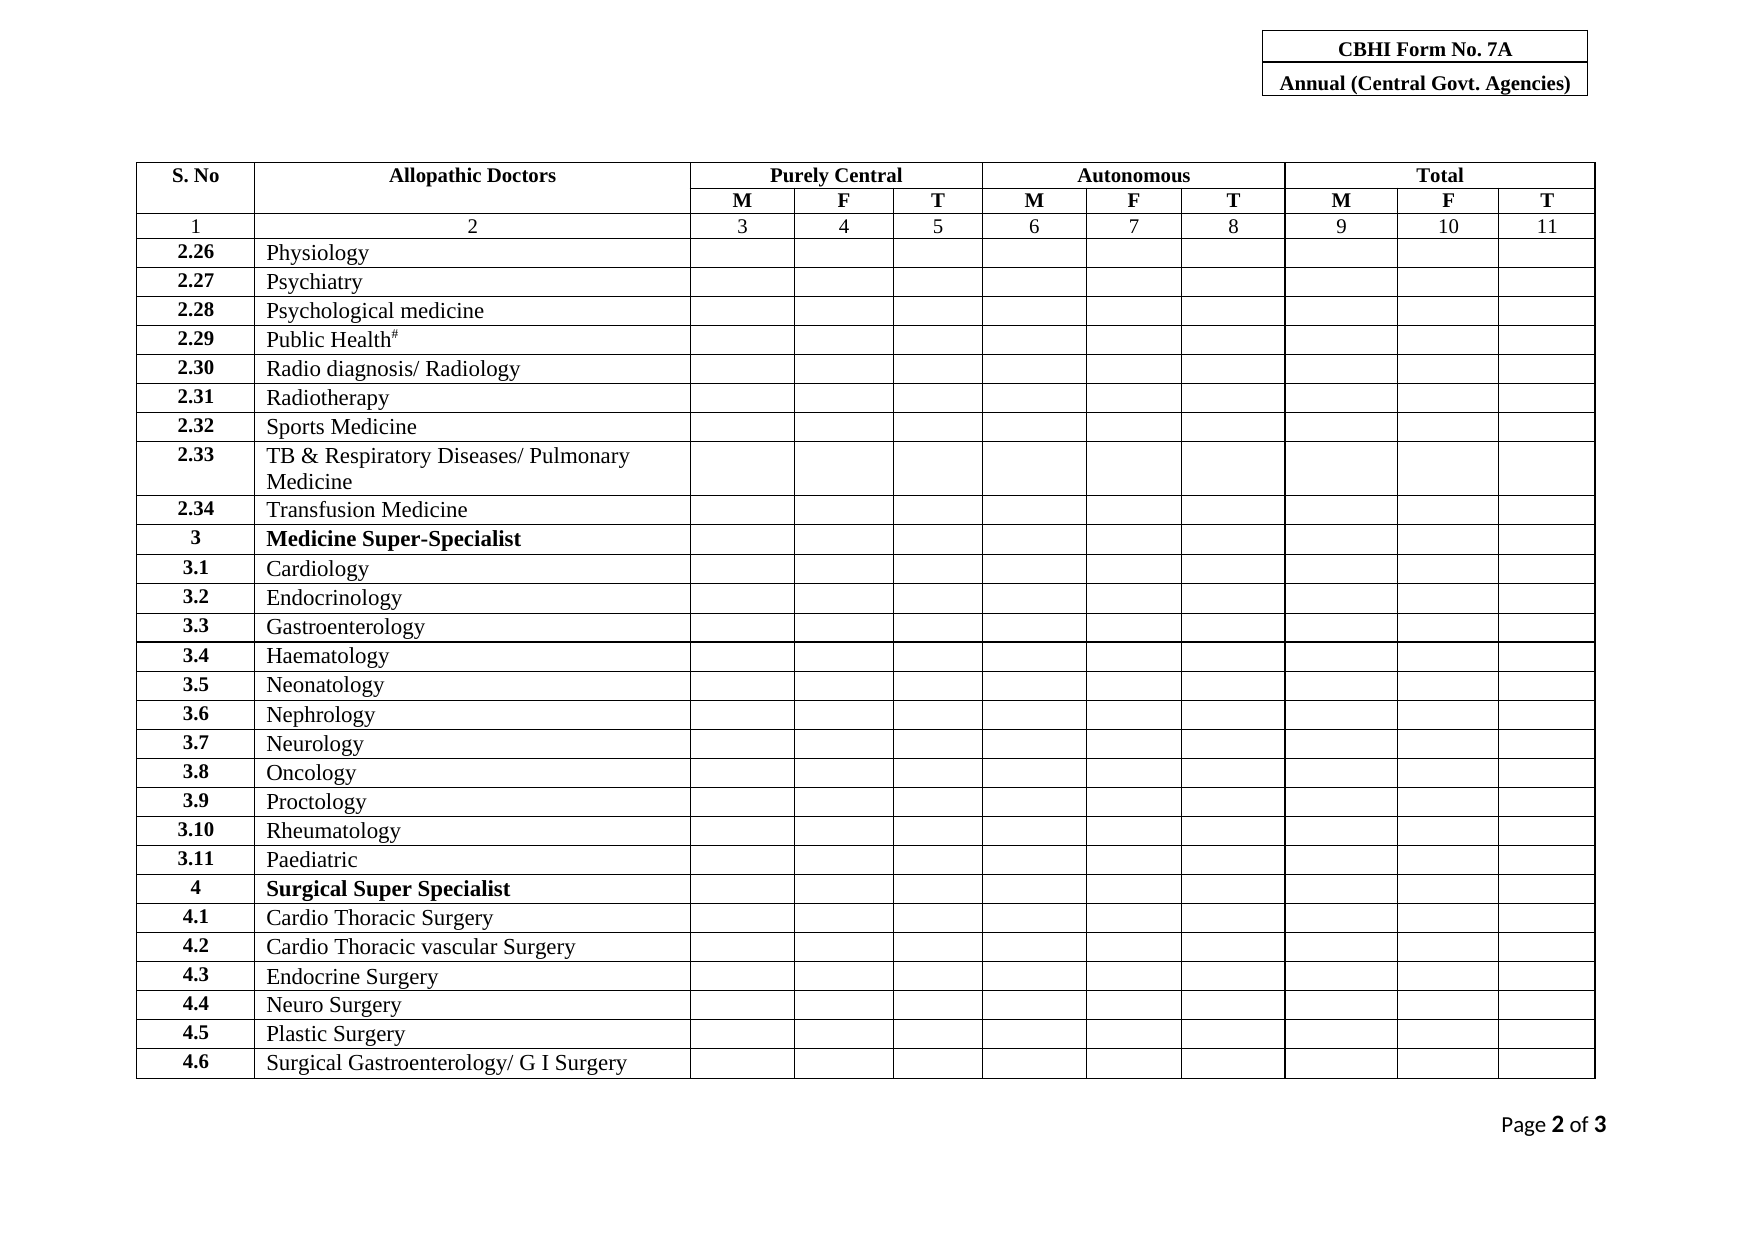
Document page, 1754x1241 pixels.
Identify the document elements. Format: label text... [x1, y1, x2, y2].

table_cell [894, 413, 982, 441]
table_cell [983, 525, 1086, 554]
table_cell [1286, 875, 1397, 903]
table_cell [1087, 584, 1181, 612]
table_cell [1182, 355, 1284, 383]
table_cell [1398, 846, 1498, 874]
table_cell [1087, 904, 1181, 932]
table_cell [1398, 875, 1498, 903]
table_cell [691, 413, 794, 441]
table_cell [1286, 759, 1397, 787]
table_cell [691, 759, 794, 787]
table_cell [1286, 584, 1397, 612]
table_cell Oncology [255, 759, 690, 787]
table_cell [1087, 268, 1181, 296]
table_cell 2.33 [137, 442, 254, 495]
table_cell [795, 384, 893, 412]
table_cell [795, 875, 893, 903]
table_cell [1182, 730, 1284, 758]
table_cell [1499, 730, 1594, 758]
table_cell [1398, 1020, 1498, 1048]
table_cell [795, 496, 893, 524]
table_cell [1182, 239, 1284, 267]
table_cell [795, 643, 893, 671]
table_cell [795, 555, 893, 583]
table_cell [1398, 297, 1498, 325]
table_cell [795, 730, 893, 758]
table_cell [691, 672, 794, 699]
table_cell 3.10 [137, 817, 254, 845]
table_cell [795, 701, 893, 729]
table_cell [691, 846, 794, 874]
table_cell Haematology [255, 643, 690, 671]
table_cell [1286, 904, 1397, 932]
table_cell [795, 1049, 893, 1077]
table_header Autonomous [983, 163, 1284, 187]
table_cell [1286, 384, 1397, 412]
table_cell [691, 788, 794, 816]
table_cell [1499, 643, 1594, 671]
table_cell T [1499, 189, 1594, 212]
table_cell [894, 326, 982, 354]
table_cell M [1286, 189, 1397, 212]
table_cell [691, 933, 794, 961]
table_cell [983, 875, 1086, 903]
table_cell [894, 268, 982, 296]
table_cell M [983, 189, 1086, 212]
table_cell [1499, 496, 1594, 524]
table_cell Transfusion Medicine [255, 496, 690, 524]
table_cell [1182, 643, 1284, 671]
table_cell [1398, 384, 1498, 412]
table_cell [1182, 817, 1284, 845]
table_cell Endocrinology [255, 584, 690, 612]
table_cell 4.3 [137, 962, 254, 990]
table_cell 2.32 [137, 413, 254, 441]
table_cell 3 [691, 214, 794, 238]
table_cell 4 [795, 214, 893, 238]
table_cell [1398, 525, 1498, 554]
table_cell [894, 759, 982, 787]
table_cell 4 [137, 875, 254, 903]
table_cell [795, 239, 893, 267]
table_cell [1499, 846, 1594, 874]
table_cell [795, 846, 893, 874]
table_cell [1286, 730, 1397, 758]
table_cell 8 [1182, 214, 1284, 238]
table_cell [894, 496, 982, 524]
table_cell [1499, 933, 1594, 961]
table_cell 3.11 [137, 846, 254, 874]
table_cell [1286, 817, 1397, 845]
table_cell [691, 268, 794, 296]
table_cell 6 [983, 214, 1086, 238]
table_cell [1286, 701, 1397, 729]
table_cell [983, 991, 1086, 1019]
table_cell 9 [1286, 214, 1397, 238]
table_cell Radio diagnosis/ Radiology [255, 355, 690, 383]
table_cell [894, 297, 982, 325]
table_cell [691, 326, 794, 354]
table_cell [983, 326, 1086, 354]
table_cell [1286, 326, 1397, 354]
table_cell 4.6 [137, 1049, 254, 1077]
table_cell [795, 525, 893, 554]
table_cell [1286, 525, 1397, 554]
table_cell Rheumatology [255, 817, 690, 845]
table_cell [1499, 326, 1594, 354]
table_cell 2.27 [137, 268, 254, 296]
table_cell [894, 846, 982, 874]
table_cell [1286, 1049, 1397, 1077]
table_cell 3.6 [137, 701, 254, 729]
table_cell 2.26 [137, 239, 254, 267]
table_cell [795, 614, 893, 641]
table_cell [691, 584, 794, 612]
table_cell [691, 904, 794, 932]
table_cell [1087, 1020, 1181, 1048]
table_cell [983, 933, 1086, 961]
table_cell [1499, 268, 1594, 296]
table_cell Surgical Gastroenterology/ G I Surgery [255, 1049, 690, 1077]
table_cell [1499, 413, 1594, 441]
table_cell 4.1 [137, 904, 254, 932]
table_cell [795, 442, 893, 495]
table_cell [1499, 1049, 1594, 1077]
table_cell [894, 1049, 982, 1077]
table_cell Psychiatry [255, 268, 690, 296]
table_cell [894, 962, 982, 990]
table_cell [983, 643, 1086, 671]
table_cell [1182, 584, 1284, 612]
table_cell 1 [137, 214, 254, 238]
table_cell [795, 817, 893, 845]
table_cell [1182, 384, 1284, 412]
table_cell 10 [1398, 214, 1498, 238]
table_cell [1499, 991, 1594, 1019]
table_cell [1499, 614, 1594, 641]
table_cell [1499, 672, 1594, 699]
table_cell [1398, 614, 1498, 641]
table_cell [1182, 875, 1284, 903]
table_cell [1286, 297, 1397, 325]
table_cell [1087, 933, 1181, 961]
table_cell [1182, 555, 1284, 583]
table_cell [894, 614, 982, 641]
table_cell [1182, 904, 1284, 932]
table_cell 2.34 [137, 496, 254, 524]
table_cell [983, 1020, 1086, 1048]
table_cell [983, 701, 1086, 729]
table_cell [795, 584, 893, 612]
table_cell [894, 384, 982, 412]
table_cell [1398, 759, 1498, 787]
table_cell [1087, 788, 1181, 816]
table_cell [691, 384, 794, 412]
table_cell 3.8 [137, 759, 254, 787]
table_cell 2.28 [137, 297, 254, 325]
table_cell [1398, 555, 1498, 583]
table_cell [691, 962, 794, 990]
table_cell [1286, 788, 1397, 816]
table_cell [983, 730, 1086, 758]
table_cell [1087, 614, 1181, 641]
table_cell Neonatology [255, 672, 690, 699]
table_cell [1499, 817, 1594, 845]
table_cell [1398, 991, 1498, 1019]
table_cell [691, 297, 794, 325]
table_cell [983, 413, 1086, 441]
table_cell [1398, 962, 1498, 990]
table_cell [1398, 643, 1498, 671]
table_cell [894, 701, 982, 729]
table_cell [894, 643, 982, 671]
table_cell [894, 584, 982, 612]
table_cell 3.5 [137, 672, 254, 699]
table_cell Psychological medicine [255, 297, 690, 325]
table_cell [795, 1020, 893, 1048]
table_cell Plastic Surgery [255, 1020, 690, 1048]
table_cell [1398, 904, 1498, 932]
table_cell [1182, 962, 1284, 990]
table_cell [1182, 991, 1284, 1019]
table_cell [795, 991, 893, 1019]
table_cell [691, 355, 794, 383]
table_cell 4.5 [137, 1020, 254, 1048]
table_cell Cardio Thoracic vascular Surgery [255, 933, 690, 961]
table_cell [1182, 442, 1284, 495]
table_cell [1087, 525, 1181, 554]
table_cell [1398, 730, 1498, 758]
table_cell [1087, 413, 1181, 441]
table_cell [1398, 326, 1498, 354]
table_cell Nephrology [255, 701, 690, 729]
table_cell [983, 817, 1086, 845]
table_cell [691, 1020, 794, 1048]
table_cell [1499, 759, 1594, 787]
table_cell [691, 525, 794, 554]
table_cell 2 [255, 214, 690, 238]
table_cell [983, 384, 1086, 412]
table_cell [894, 525, 982, 554]
table_cell [894, 442, 982, 495]
table_cell [894, 875, 982, 903]
table_cell T [1182, 189, 1284, 212]
table_cell [795, 788, 893, 816]
table_cell [1286, 413, 1397, 441]
table_cell [983, 904, 1086, 932]
table_cell 11 [1499, 214, 1594, 238]
table_cell 3 [137, 525, 254, 554]
table_cell 3.1 [137, 555, 254, 583]
table_cell [1087, 326, 1181, 354]
table_cell [795, 413, 893, 441]
table_cell [983, 1049, 1086, 1077]
table_cell F [795, 189, 893, 212]
table_cell [1286, 496, 1397, 524]
table_cell M [691, 189, 794, 212]
table_cell [983, 555, 1086, 583]
table_header Total [1286, 163, 1594, 187]
table_cell [983, 442, 1086, 495]
table_cell [1398, 672, 1498, 699]
table_cell Radiotherapy [255, 384, 690, 412]
table_cell [1087, 555, 1181, 583]
table_cell 3.3 [137, 614, 254, 641]
table_cell [1499, 239, 1594, 267]
table_cell [1087, 496, 1181, 524]
table_cell [795, 759, 893, 787]
table_cell [1398, 496, 1498, 524]
table_cell [1398, 933, 1498, 961]
table_header Allopathic Doctors [255, 163, 690, 212]
table_cell [1398, 355, 1498, 383]
table_cell [1499, 875, 1594, 903]
table_cell [1286, 672, 1397, 699]
table_cell [1286, 1020, 1397, 1048]
table_cell Proctology [255, 788, 690, 816]
table_cell [1499, 701, 1594, 729]
table_cell [691, 442, 794, 495]
table_cell [1182, 933, 1284, 961]
table_cell [1087, 442, 1181, 495]
table_cell [1182, 846, 1284, 874]
table_cell F [1087, 189, 1181, 212]
table_cell [1398, 701, 1498, 729]
table_cell Cardio Thoracic Surgery [255, 904, 690, 932]
table_cell [1182, 1020, 1284, 1048]
table_cell [983, 614, 1086, 641]
table_cell [1286, 268, 1397, 296]
table_cell [1182, 413, 1284, 441]
table_cell [1398, 413, 1498, 441]
table_cell [1286, 991, 1397, 1019]
table_cell Gastroenterology [255, 614, 690, 641]
table_cell [1182, 701, 1284, 729]
table_cell [1182, 1049, 1284, 1077]
table_cell [1398, 268, 1498, 296]
table_cell [983, 759, 1086, 787]
table_cell [691, 614, 794, 641]
table_cell [894, 672, 982, 699]
table_cell [983, 962, 1086, 990]
table_cell [1182, 788, 1284, 816]
table_cell [1087, 297, 1181, 325]
table_cell [983, 355, 1086, 383]
table_cell [1286, 933, 1397, 961]
table_cell [1499, 442, 1594, 495]
table_cell 2.29 [137, 326, 254, 354]
table_cell [983, 846, 1086, 874]
table_cell [795, 326, 893, 354]
table_cell [894, 355, 982, 383]
table_cell [983, 584, 1086, 612]
table_cell [795, 297, 893, 325]
table_cell [1087, 817, 1181, 845]
table_cell [1182, 672, 1284, 699]
table_cell [691, 730, 794, 758]
table_cell [894, 933, 982, 961]
table_cell [1286, 962, 1397, 990]
table_cell [795, 355, 893, 383]
table_cell [691, 555, 794, 583]
table_cell 3.7 [137, 730, 254, 758]
table_cell [983, 239, 1086, 267]
table_cell 3.9 [137, 788, 254, 816]
table_cell [1087, 991, 1181, 1019]
table_cell T [894, 189, 982, 212]
table_cell [1182, 614, 1284, 641]
table_cell [1087, 643, 1181, 671]
table_cell [894, 239, 982, 267]
table_cell [1499, 962, 1594, 990]
table_cell [1499, 904, 1594, 932]
table_cell [795, 962, 893, 990]
table_cell 5 [894, 214, 982, 238]
table_cell [1087, 1049, 1181, 1077]
table_cell [691, 496, 794, 524]
table_cell [894, 904, 982, 932]
table_cell [894, 817, 982, 845]
table_cell [1286, 614, 1397, 641]
table_cell [1286, 643, 1397, 671]
table_cell F [1398, 189, 1498, 212]
table_cell [1087, 384, 1181, 412]
table_cell [983, 672, 1086, 699]
table_cell [1087, 672, 1181, 699]
table_cell [1182, 297, 1284, 325]
table_cell [1087, 730, 1181, 758]
table_cell 2.30 [137, 355, 254, 383]
table_cell 4.4 [137, 991, 254, 1019]
table_cell [1182, 496, 1284, 524]
table_header Purely Central [691, 163, 982, 187]
table_cell [1398, 1049, 1498, 1077]
table_cell [1087, 239, 1181, 267]
table_cell 3.2 [137, 584, 254, 612]
table_cell [894, 555, 982, 583]
table_cell [983, 788, 1086, 816]
table_cell [1398, 442, 1498, 495]
table_cell 7 [1087, 214, 1181, 238]
table_cell [1087, 759, 1181, 787]
table_cell Medicine Super-Specialist [255, 525, 690, 554]
table_cell 3.4 [137, 643, 254, 671]
table_cell Sports Medicine [255, 413, 690, 441]
table_cell [1182, 525, 1284, 554]
table_cell [894, 788, 982, 816]
table_cell Neuro Surgery [255, 991, 690, 1019]
table_cell [1087, 701, 1181, 729]
table_cell [1499, 788, 1594, 816]
table_cell [1499, 555, 1594, 583]
table_cell [1182, 759, 1284, 787]
table_header S. No [137, 163, 254, 212]
table_cell [691, 239, 794, 267]
table_cell [1499, 525, 1594, 554]
table_cell [983, 268, 1086, 296]
table_cell [691, 701, 794, 729]
table_cell [1398, 239, 1498, 267]
table_cell [1398, 584, 1498, 612]
table_cell [1182, 326, 1284, 354]
table_cell [691, 991, 794, 1019]
table_cell [1286, 239, 1397, 267]
table_cell [795, 904, 893, 932]
table_cell Neurology [255, 730, 690, 758]
table_cell Cardiology [255, 555, 690, 583]
table_cell [1286, 555, 1397, 583]
table_cell Physiology [255, 239, 690, 267]
table_cell [691, 875, 794, 903]
table_cell Endocrine Surgery [255, 962, 690, 990]
table_cell [894, 1020, 982, 1048]
table_cell [894, 730, 982, 758]
table_cell Surgical Super Specialist [255, 875, 690, 903]
table_cell TB & Respiratory Diseases/ Pulmonary Medicine [255, 442, 690, 495]
table_cell [1087, 875, 1181, 903]
table_cell [894, 991, 982, 1019]
table_cell [983, 496, 1086, 524]
table_cell [1499, 384, 1594, 412]
table_cell [1286, 355, 1397, 383]
table_cell 4.2 [137, 933, 254, 961]
table_cell [691, 643, 794, 671]
table_cell [1182, 268, 1284, 296]
table_cell [691, 817, 794, 845]
table_cell [795, 268, 893, 296]
table_cell [1398, 817, 1498, 845]
table_cell [1499, 355, 1594, 383]
table_cell [1286, 442, 1397, 495]
table_cell [1087, 846, 1181, 874]
table_cell [1087, 355, 1181, 383]
table_cell Public Health# [255, 326, 690, 354]
table_cell [1286, 846, 1397, 874]
table_cell 2.31 [137, 384, 254, 412]
table_cell [1499, 297, 1594, 325]
table_cell [795, 933, 893, 961]
table_cell [1398, 788, 1498, 816]
table_cell Paediatric [255, 846, 690, 874]
table_cell [1499, 584, 1594, 612]
table_cell [691, 1049, 794, 1077]
table_cell [1499, 1020, 1594, 1048]
table_cell [1087, 962, 1181, 990]
table_cell [983, 297, 1086, 325]
table_cell [795, 672, 893, 699]
